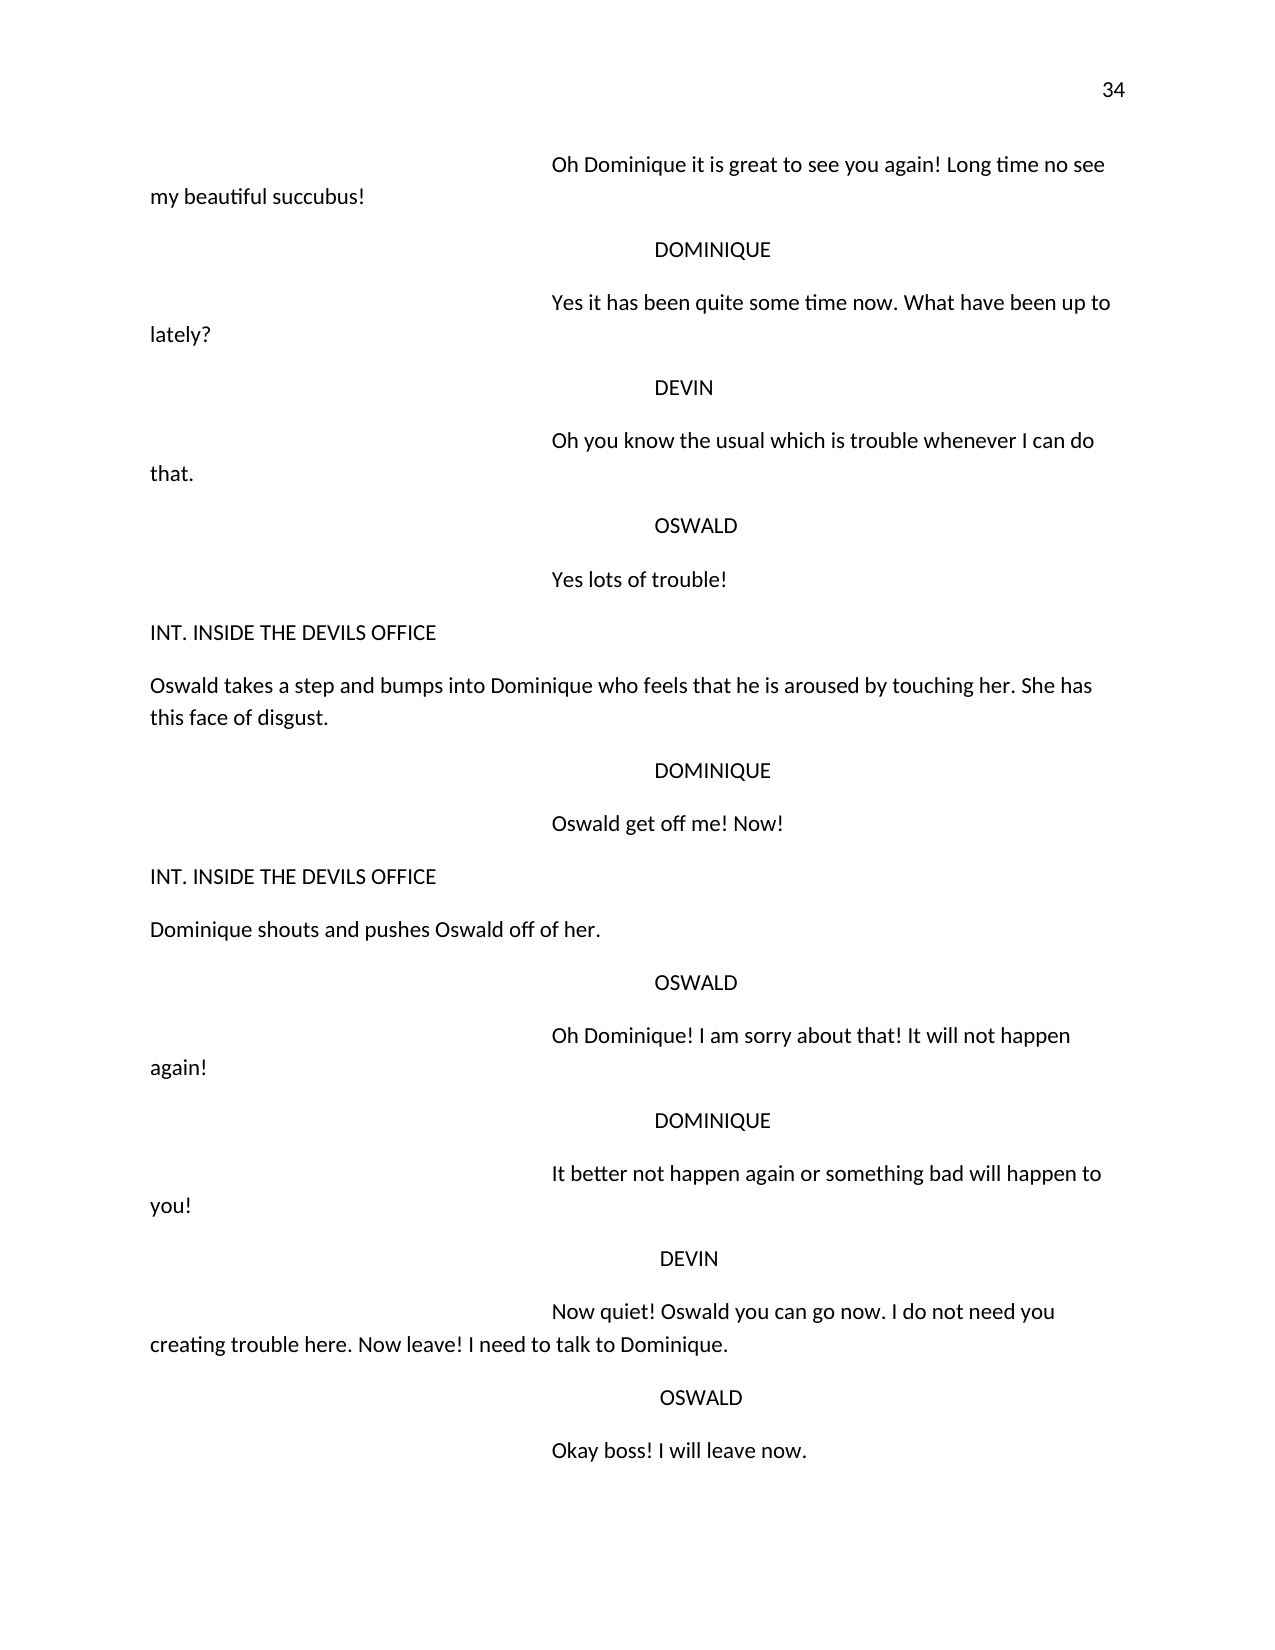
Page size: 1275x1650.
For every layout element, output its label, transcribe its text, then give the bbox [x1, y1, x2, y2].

text Oswald get off me! Now! [150, 809, 1125, 837]
text Oh Dominique it is great to see you again! Long time no see my beautiful succubus! [150, 150, 1125, 210]
text Yes it has been quite some time now. What have been up to lately? [150, 288, 1125, 348]
text It better not happen again or something bad will happen to you! [150, 1159, 1125, 1219]
text DEVIN [150, 1244, 1125, 1272]
text OSWALD [150, 1383, 1125, 1411]
text OSWALD [150, 968, 1125, 996]
text INT. INSIDE THE DEVILS OFFICE [150, 618, 1125, 646]
text DOMINIQUE [150, 235, 1125, 263]
text Oh Dominique! I am sorry about that! It will not happen again! [150, 1021, 1125, 1081]
text Dominique shouts and pushes Oswald off of her. [150, 915, 1125, 943]
text Oh you know the usual which is trouble whenever I can do that. [150, 426, 1125, 487]
text Okay boss! I will leave now. [150, 1436, 1125, 1464]
text DOMINIQUE [150, 1106, 1125, 1134]
text Oswald takes a step and bumps into Dominique who feels that he is aroused by touching her. She has this face of disgust. [150, 671, 1125, 731]
text Now quiet! Oswald you can go now. I do not need you creating trouble here. Now leave! I need to talk to Dominique. [150, 1297, 1125, 1358]
text INT. INSIDE THE DEVILS OFFICE [150, 862, 1125, 890]
text OSWALD [150, 512, 1125, 540]
text Yes lots of trouble! [150, 565, 1125, 593]
text DOMINIQUE [150, 756, 1125, 784]
text DEVIN [150, 373, 1125, 401]
